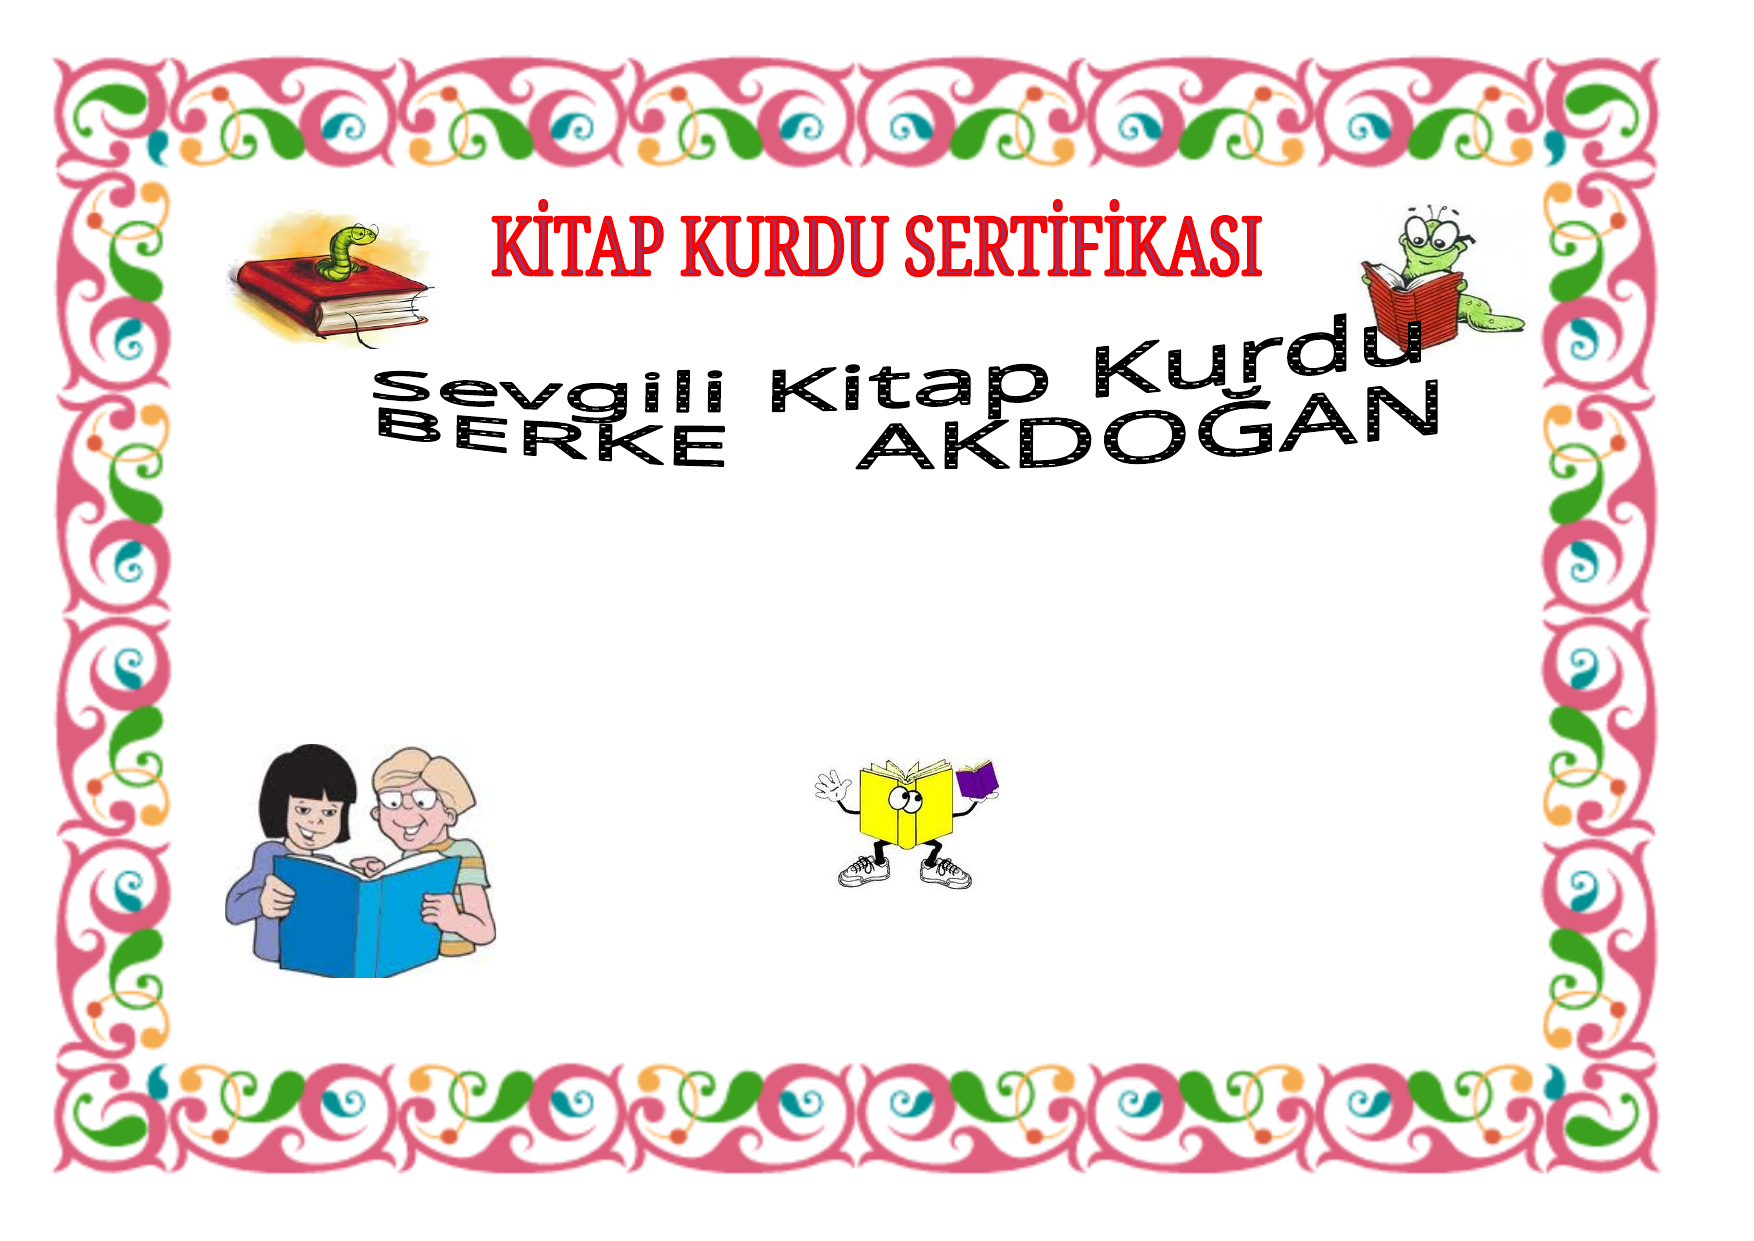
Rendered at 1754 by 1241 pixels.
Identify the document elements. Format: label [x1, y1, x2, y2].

picture [50, 54, 1662, 1178]
